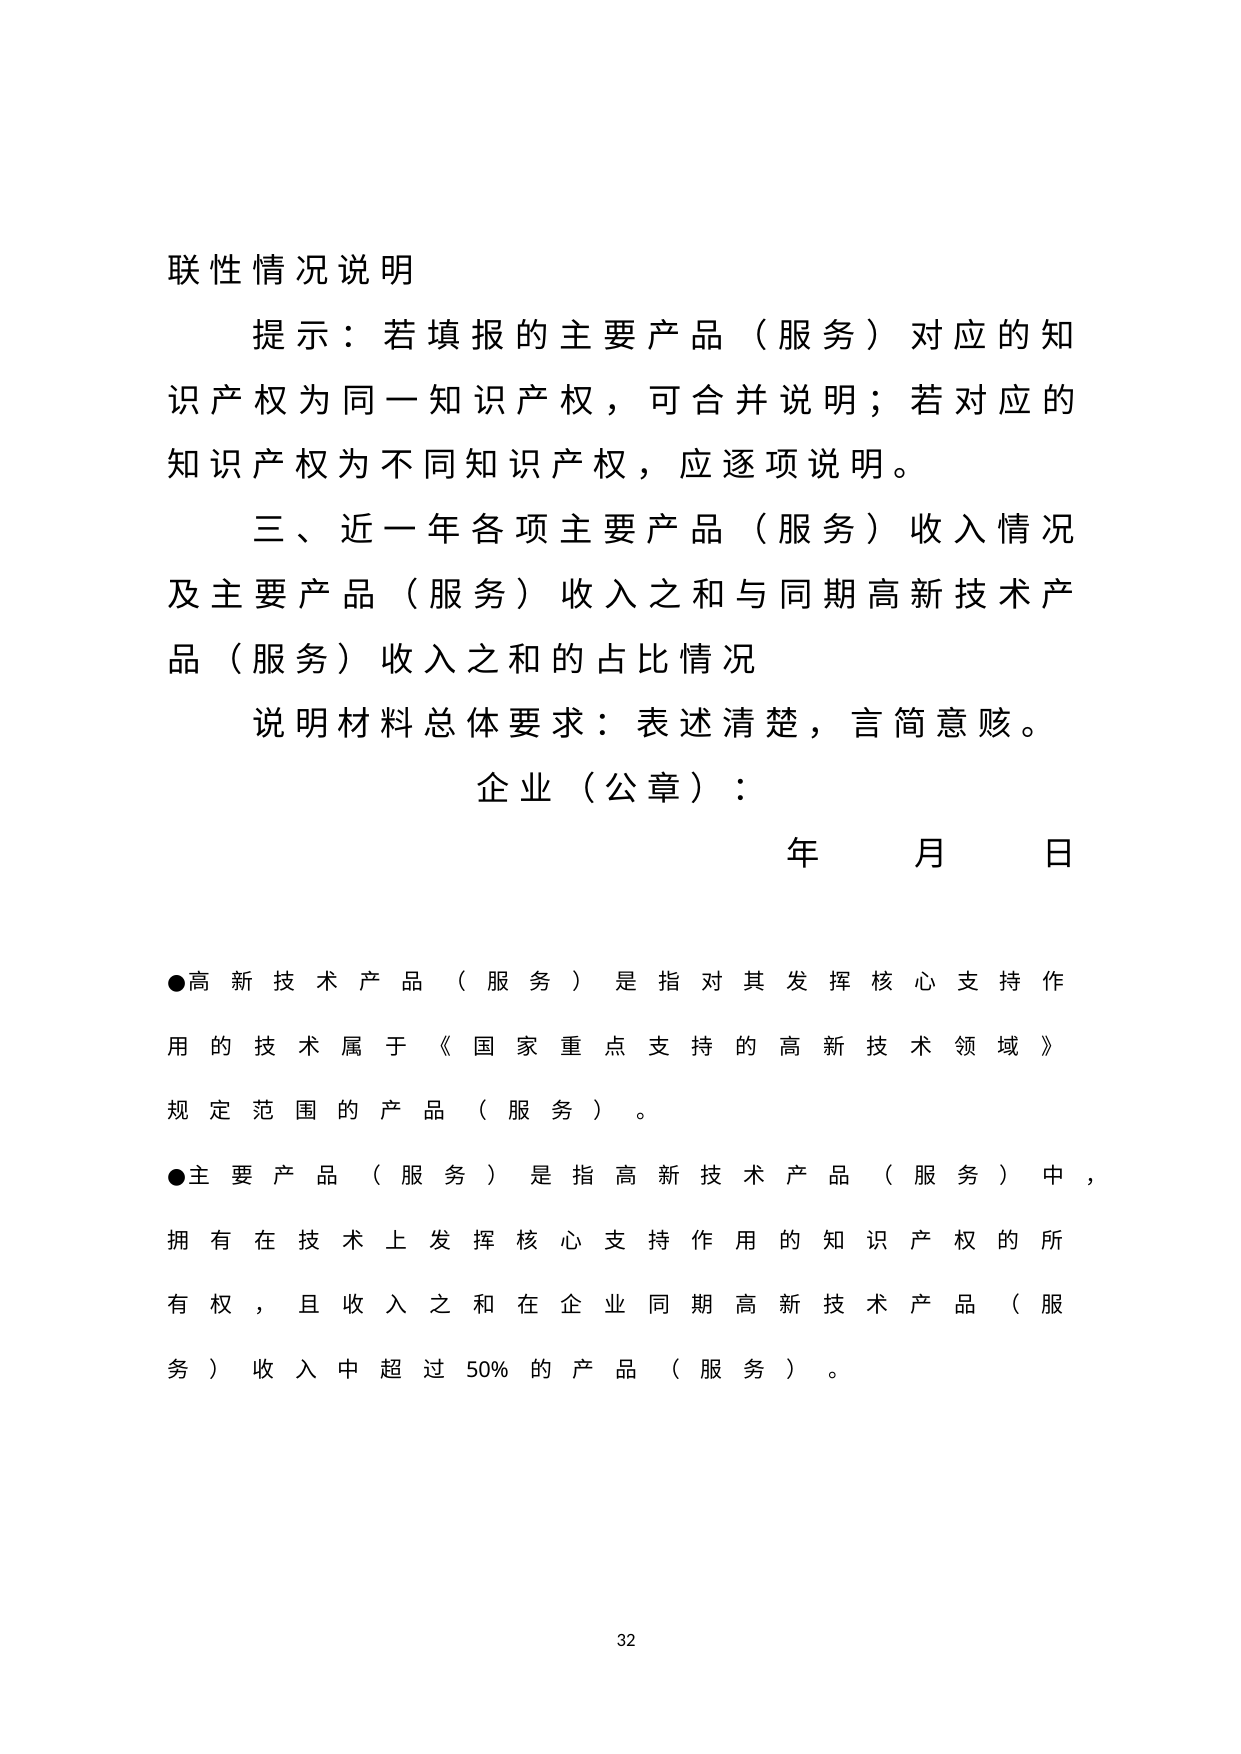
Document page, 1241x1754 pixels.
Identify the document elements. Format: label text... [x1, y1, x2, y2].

text ●高新技术产品（服务）是指对其发挥核心支持作用的技术属于《国家重点支持的高新技术领域》规定范围的产品（服务）。 [167, 947, 1085, 1142]
text 提示：若填报的主要产品（服务）对应的知识产权为同一知识产权，可合并说明；若对应的知识产权为不同知识产权，应逐项说明。 [167, 301, 1085, 495]
text 企业（公章）： [167, 753, 1085, 818]
text 三、近一年各项主要产品（服务）收入情况及主要产品（服务）收入之和与同期高新技术产品（服务）收入之和的占比情况 [167, 495, 1085, 689]
text 年 月 日 [167, 818, 1085, 883]
text 说明材料总体要求：表述清楚，言简意赅。 [167, 689, 1085, 753]
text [167, 236, 1085, 301]
text ●主要产品（服务）是指高新技术产品（服务）中，拥有在技术上发挥核心支持作用的知识产权的所有权，且收入之和在企业同期高新技术产品（服务）收入中超过50%的产品（服务）。 [167, 1142, 1085, 1400]
